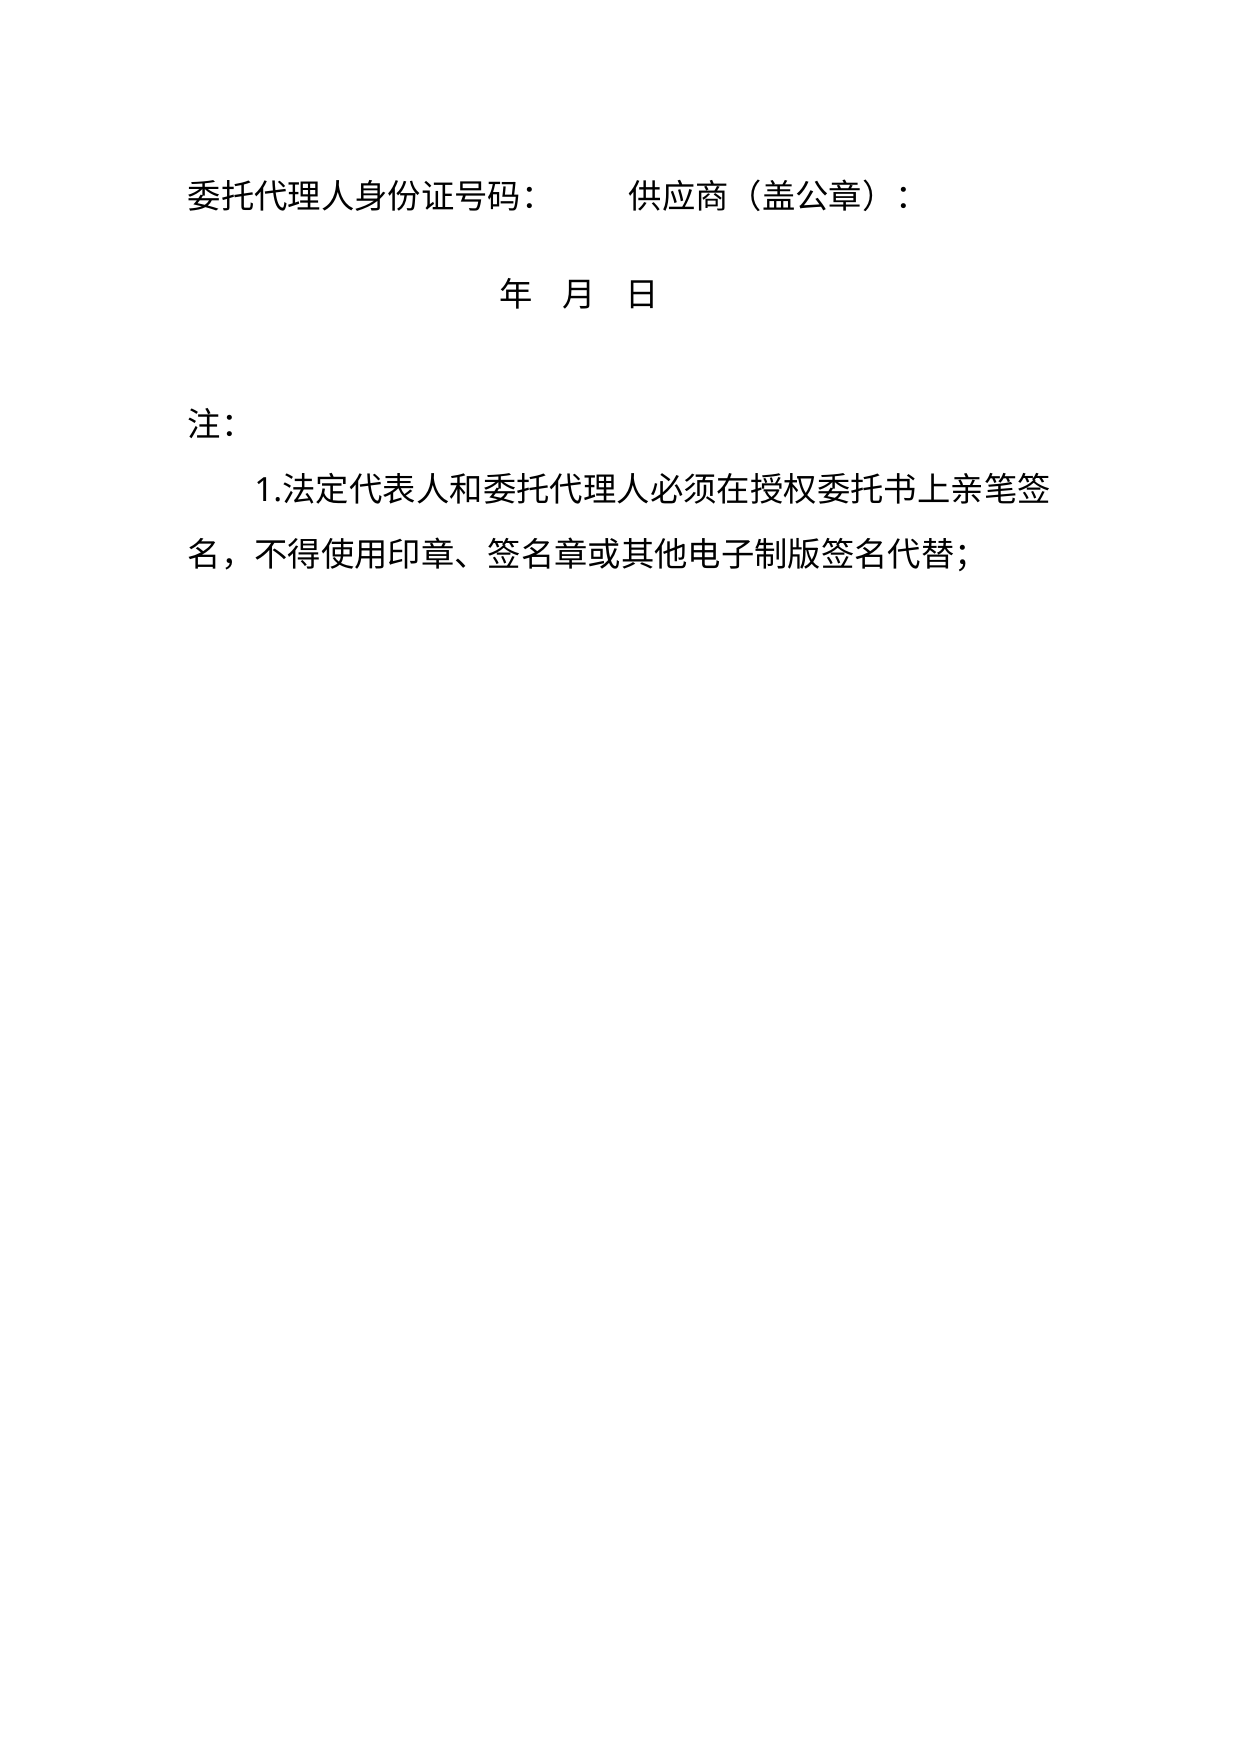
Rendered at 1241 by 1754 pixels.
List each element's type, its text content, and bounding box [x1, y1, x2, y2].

text 年 月 日 [187, 259, 1053, 324]
text 注： [187, 389, 1053, 454]
text 委托代理人身份证号码： 供应商（盖公章）： [187, 162, 1053, 227]
text 1.法定代表人和委托代理人必须在授权委托书上亲笔签名，不得使用印章、签名章或其他电子制版签名代替； [187, 454, 1053, 584]
